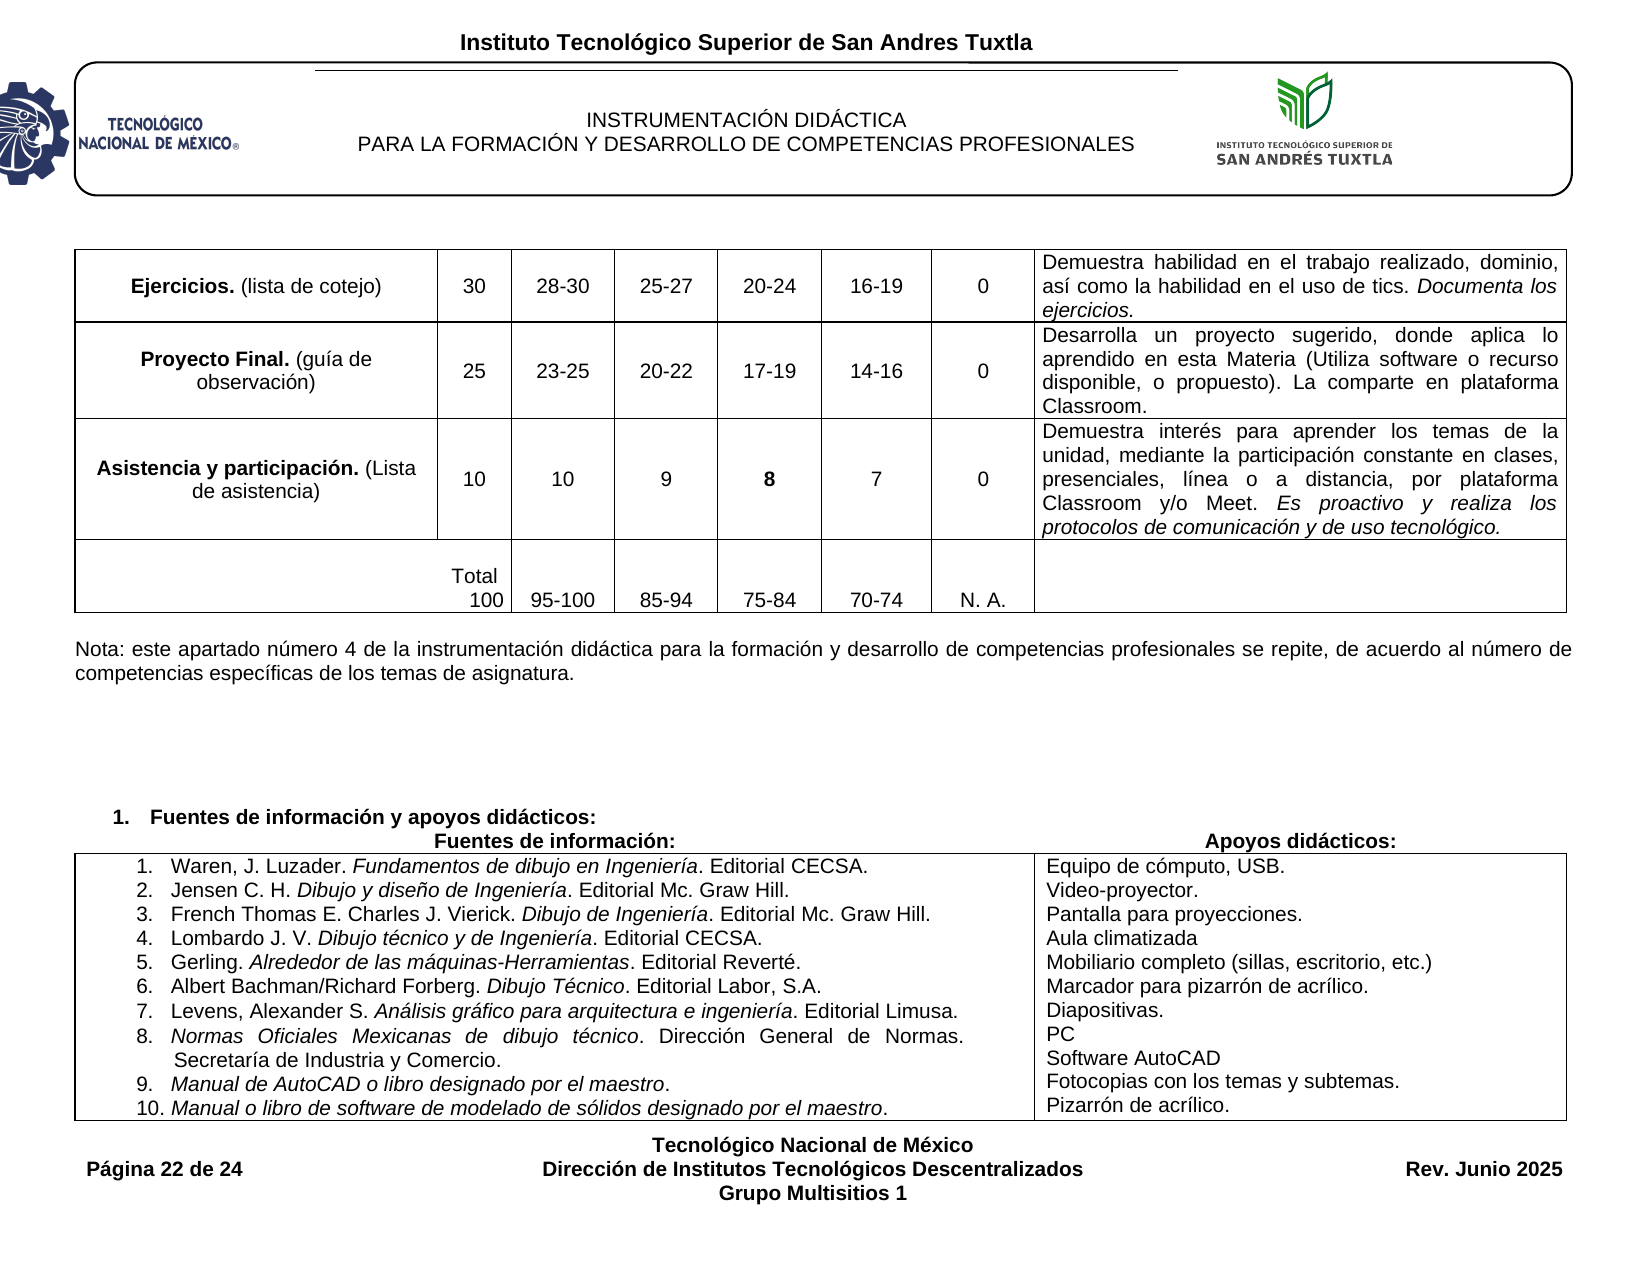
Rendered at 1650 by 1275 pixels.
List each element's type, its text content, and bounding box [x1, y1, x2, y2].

table_cell 8 [718, 419, 821, 539]
table_cell 10 [438, 419, 511, 539]
table_cell Desarrolla un proyecto sugerido, donde aplica lo aprendido en esta Materia (Utiliza software o recurso disponible, o propuesto). La comparte en plataforma Classroom. [1035, 323, 1566, 418]
picture [1217, 71, 1393, 165]
table_cell 95-100 [512, 540, 614, 612]
table_cell 0 [932, 250, 1034, 321]
table_cell 70-74 [822, 540, 931, 612]
table_header Apoyos didácticos: [1035, 829, 1566, 853]
picture [0, 82, 239, 185]
table_cell 28-30 [512, 250, 614, 321]
table_cell Demuestra habilidad en el trabajo realizado, dominio, así como la habilidad en el uso de tics. Documenta los ejercicios. [1035, 250, 1566, 321]
table_cell 0 [932, 323, 1034, 418]
table_cell Total 100 [76, 540, 511, 612]
table_cell 20-24 [718, 250, 821, 321]
table_cell 10 [512, 419, 614, 539]
table_cell 75-84 [718, 540, 821, 612]
table_cell N. A. [932, 540, 1034, 612]
list Fuentes de información y apoyos didácticos: [112, 805, 1575, 829]
table_header Fuentes de información: [75, 829, 1035, 853]
text Nota: este apartado número 4 de la instrumentación didáctica para la formación y desarrollo de competencias profesionales se repite, de acuerdo al número de competencias específicas de los temas de asignatura. [75, 637, 1575, 685]
table_cell 7 [822, 419, 931, 539]
table_cell Proyecto Final. (guía de observación) [76, 323, 437, 418]
table_cell 14-16 [822, 323, 931, 418]
table_cell Ejercicios. (lista de cotejo) [76, 250, 437, 321]
table_cell 17-19 [718, 323, 821, 418]
table_cell Demuestra interés para aprender los temas de la unidad, mediante la participación constante en clases, presenciales, línea o a distancia, por plataforma Classroom y/o Meet. Es proactivo y realiza los protocolos de comunicación y de uso tecnológico. [1035, 419, 1566, 539]
table_cell [1035, 540, 1566, 612]
table_cell 25 [438, 323, 511, 418]
table_cell 85-94 [615, 540, 717, 612]
table_cell Asistencia y participación. (Lista de asistencia) [76, 419, 437, 539]
table_cell 30 [438, 250, 511, 321]
table_cell 9 [615, 419, 717, 539]
table_cell 16-19 [822, 250, 931, 321]
table_cell 23-25 [512, 323, 614, 418]
table_cell 25-27 [615, 250, 717, 321]
table_cell 0 [932, 419, 1034, 539]
table_cell 20-22 [615, 323, 717, 418]
